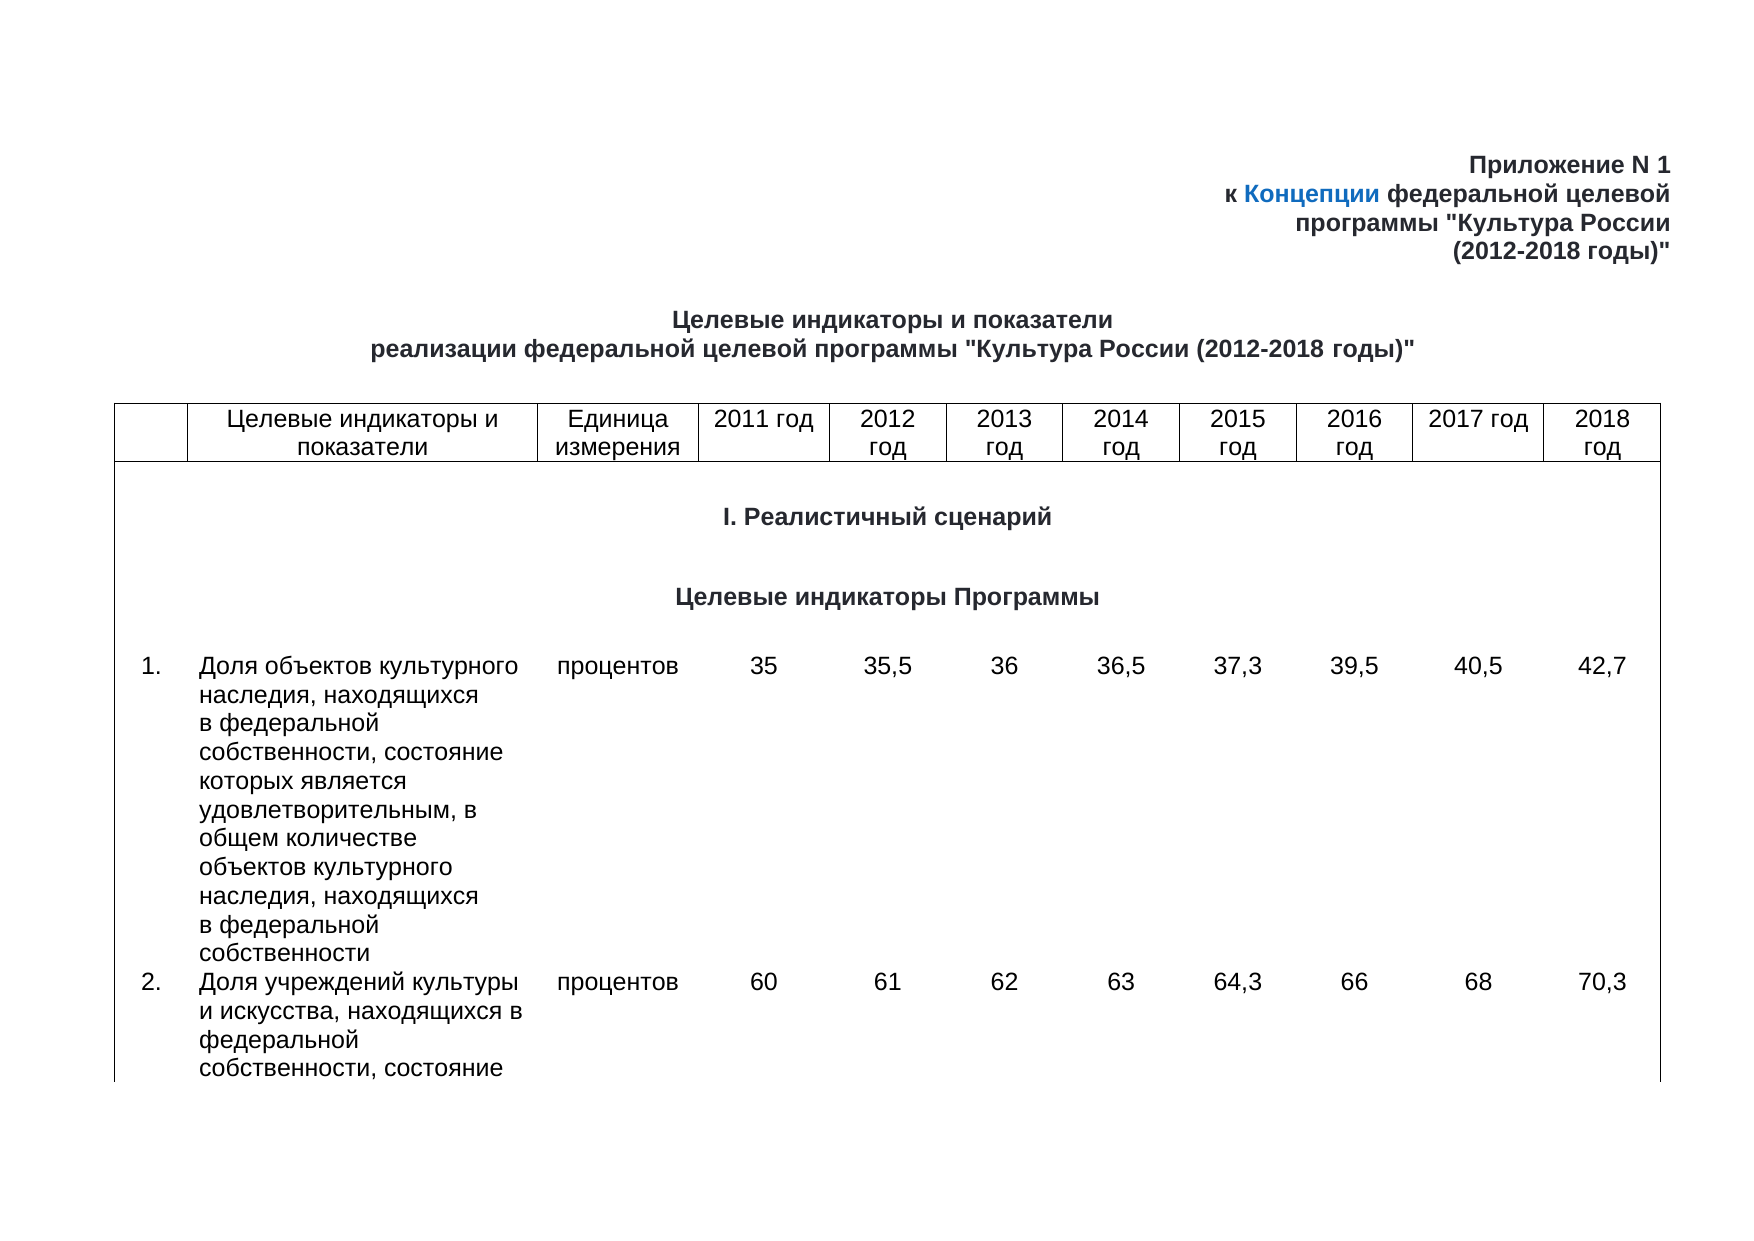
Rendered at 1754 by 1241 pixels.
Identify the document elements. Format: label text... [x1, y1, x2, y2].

table_header 2012 год [830, 404, 946, 461]
table_cell 60 [698, 967, 829, 1082]
table_header 2017 год [1413, 404, 1543, 461]
table_cell 70,3 [1544, 967, 1660, 1082]
table_cell 36,5 [1063, 651, 1179, 967]
table_header [115, 404, 187, 461]
table_cell 61 [829, 967, 946, 1082]
text Приложение N 1 к Концепции федеральной целевой программы "Культура России (2012-2018 годы)" [114, 150, 1671, 265]
table_cell 2. [115, 967, 188, 1082]
table_cell 42,7 [1544, 651, 1660, 967]
table_cell процентов [538, 651, 698, 967]
table_cell 35,5 [829, 651, 946, 967]
table_cell процентов [538, 967, 698, 1082]
table_cell 68 [1413, 967, 1544, 1082]
table_header 2016 год [1297, 404, 1412, 461]
table_header 2014 год [1063, 404, 1179, 461]
table_cell 40,5 [1413, 651, 1544, 967]
table_cell 66 [1296, 967, 1413, 1082]
table_cell 37,3 [1179, 651, 1296, 967]
table_header 2011 год [699, 404, 829, 461]
table_cell 64,3 [1179, 967, 1296, 1082]
table_header Единица измерения [538, 404, 698, 461]
table_cell 62 [946, 967, 1063, 1082]
table_cell 35 [698, 651, 829, 967]
subtitle Целевые индикаторы и показатели реализации федеральной целевой программы "Культура России (2012-2018 годы)" [114, 305, 1671, 362]
table_cell I. Реалистичный сценарий Целевые индикаторы Программы [115, 462, 1660, 651]
table_header 2018 год [1544, 404, 1660, 461]
table_header 2013 год [947, 404, 1062, 461]
table_cell 39,5 [1296, 651, 1413, 967]
table_header 2015 год [1180, 404, 1296, 461]
table_header Целевые индикаторы и показатели [188, 404, 537, 461]
table_cell Доля объектов культурного наследия, находящихся в федеральной собственности, состояние которых является удовлетворительным, в общем количестве объектов культурного наследия, находящихся в федеральной собственности [188, 651, 538, 967]
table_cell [188, 967, 538, 1082]
table_cell 36 [946, 651, 1063, 967]
table_cell 63 [1063, 967, 1179, 1082]
table_cell 1. [115, 651, 188, 967]
